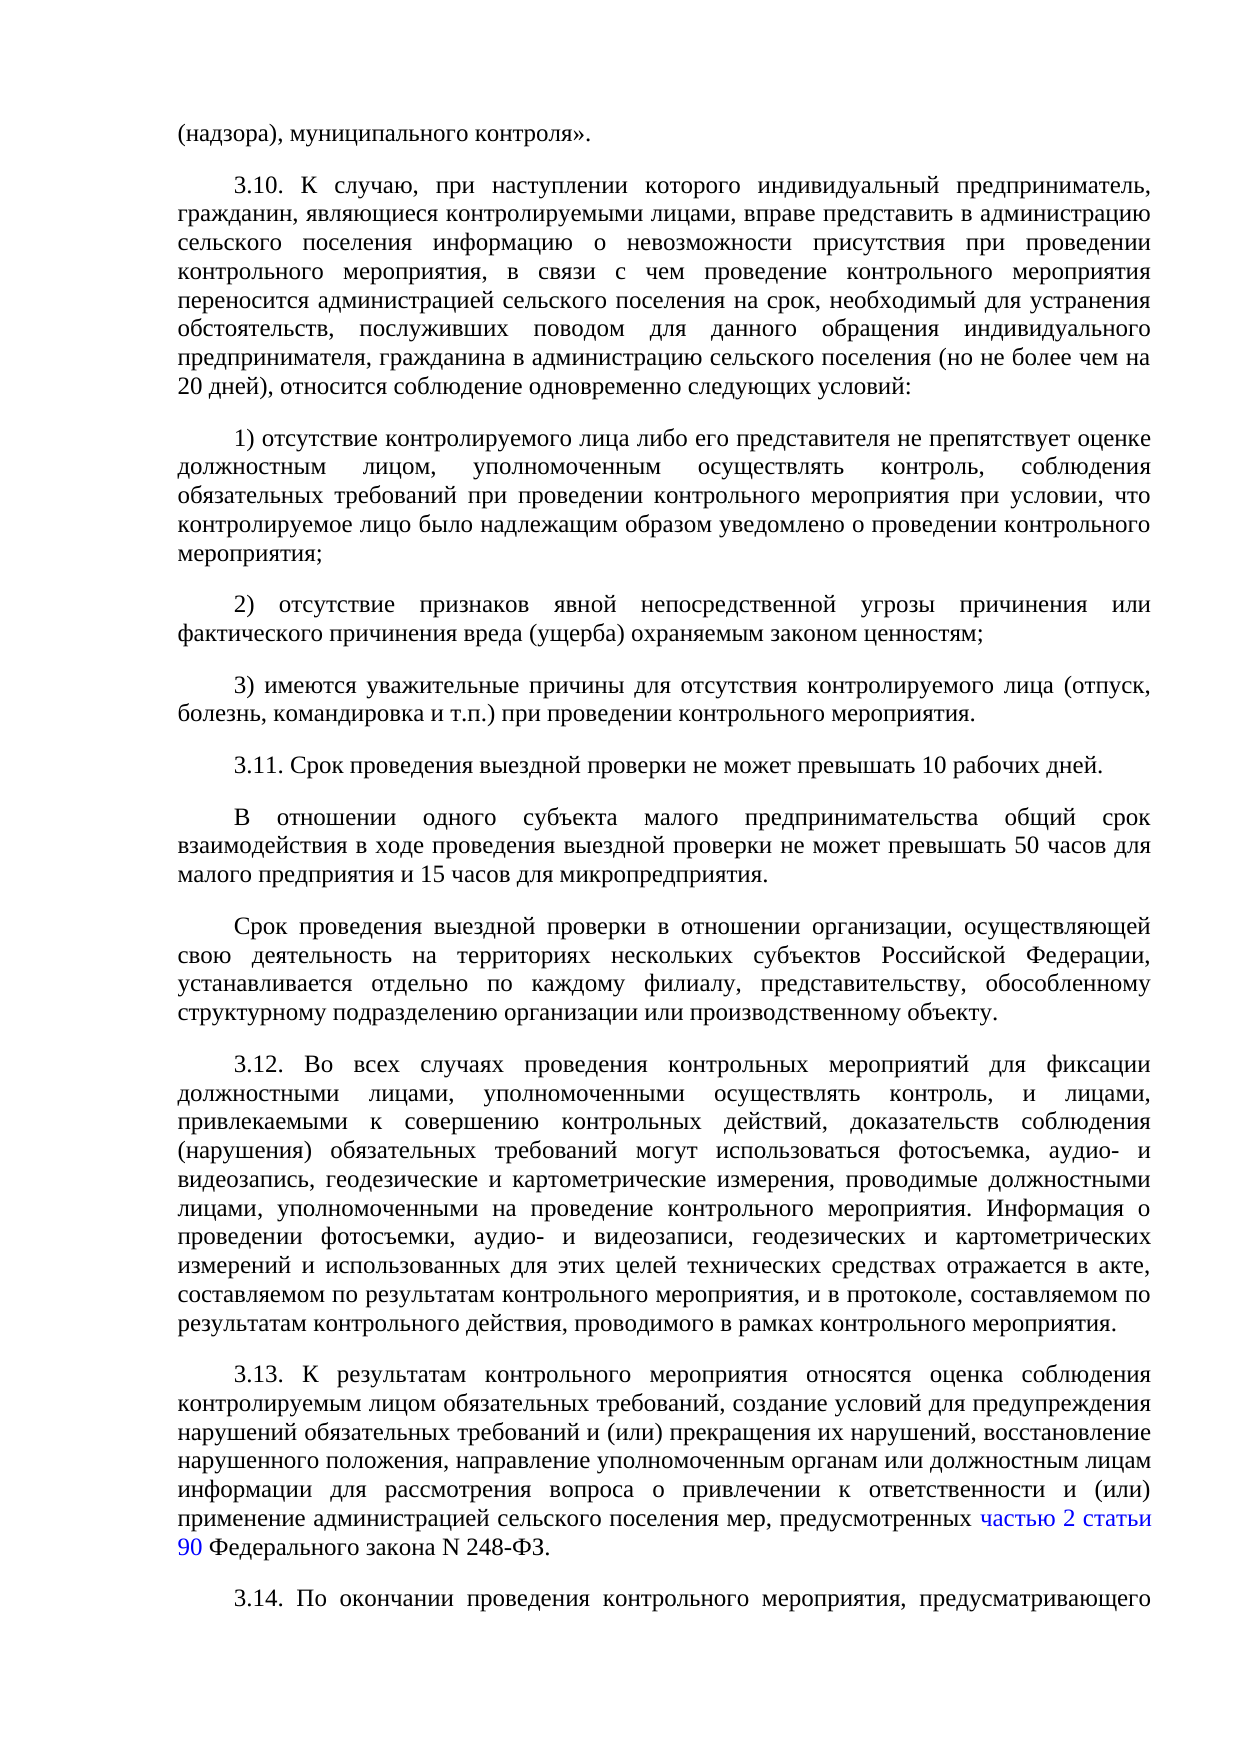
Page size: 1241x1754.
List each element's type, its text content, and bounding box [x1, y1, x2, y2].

text Срок проведения выездной проверки в отношении организации, осуществляющей свою деятельность на территориях нескольких субъектов Российской Федерации, устанавливается отдельно по каждому филиалу, представительству, обособленному структурному подразделению организации или производственному объекту. [177, 911, 1152, 1026]
text 3.12. Во всех случаях проведения контрольных мероприятий для фиксации должностными лицами, уполномоченными осуществлять контроль, и лицами, привлекаемыми к совершению контрольных действий, доказательств соблюдения (нарушения) обязательных требований могут использоваться фотосъемка, аудио- и видеозапись, геодезические и картометрические измерения, проводимые должностными лицами, уполномоченными на проведение контрольного мероприятия. Информация о проведении фотосъемки, аудио- и видеозаписи, геодезических и картометрических измерений и использованных для этих целей технических средствах отражается в акте, составляемом по результатам контрольного мероприятия, и в протоколе, составляемом по результатам контрольного действия, проводимого в рамках контрольного мероприятия. [177, 1049, 1152, 1336]
text В отношении одного субъекта малого предпринимательства общий срок взаимодействия в ходе проведения выездной проверки не может превышать 50 часов для малого предприятия и 15 часов для микропредприятия. [177, 802, 1152, 888]
text 2) отсутствие признаков явной непосредственной угрозы причинения или фактического причинения вреда (ущерба) охраняемым законом ценностям; [177, 589, 1152, 647]
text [177, 1583, 1152, 1612]
text 1) отсутствие контролируемого лица либо его представителя не препятствует оценке должностным лицом, уполномоченным осуществлять контроль, соблюдения обязательных требований при проведении контрольного мероприятия при условии, что контролируемое лицо было надлежащим образом уведомлено о проведении контрольного мероприятия; [177, 423, 1152, 566]
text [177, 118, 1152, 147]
text 3.11. Срок проведения выездной проверки не может превышать 10 рабочих дней. [177, 750, 1152, 779]
text 3) имеются уважительные причины для отсутствия контролируемого лица (отпуск, болезнь, командировка и т.п.) при проведении контрольного мероприятия. [177, 670, 1152, 727]
text 3.13. К результатам контрольного мероприятия относятся оценка соблюдения контролируемым лицом обязательных требований, создание условий для предупреждения нарушений обязательных требований и (или) прекращения их нарушений, восстановление нарушенного положения, направление уполномоченным органам или должностным лицам информации для рассмотрения вопроса о привлечении к ответственности и (или) применение администрацией сельского поселения мер, предусмотренных частью 2 статьи 90 Федерального закона N 248-ФЗ. [177, 1359, 1152, 1561]
text 3.10. К случаю, при наступлении которого индивидуальный предприниматель, гражданин, являющиеся контролируемыми лицами, вправе представить в администрацию сельского поселения информацию о невозможности присутствия при проведении контрольного мероприятия, в связи с чем проведение контрольного мероприятия переносится администрацией сельского поселения на срок, необходимый для устранения обстоятельств, послуживших поводом для данного обращения индивидуального предпринимателя, гражданина в администрацию сельского поселения (но не более чем на 20 дней), относится соблюдение одновременно следующих условий: [177, 170, 1152, 400]
